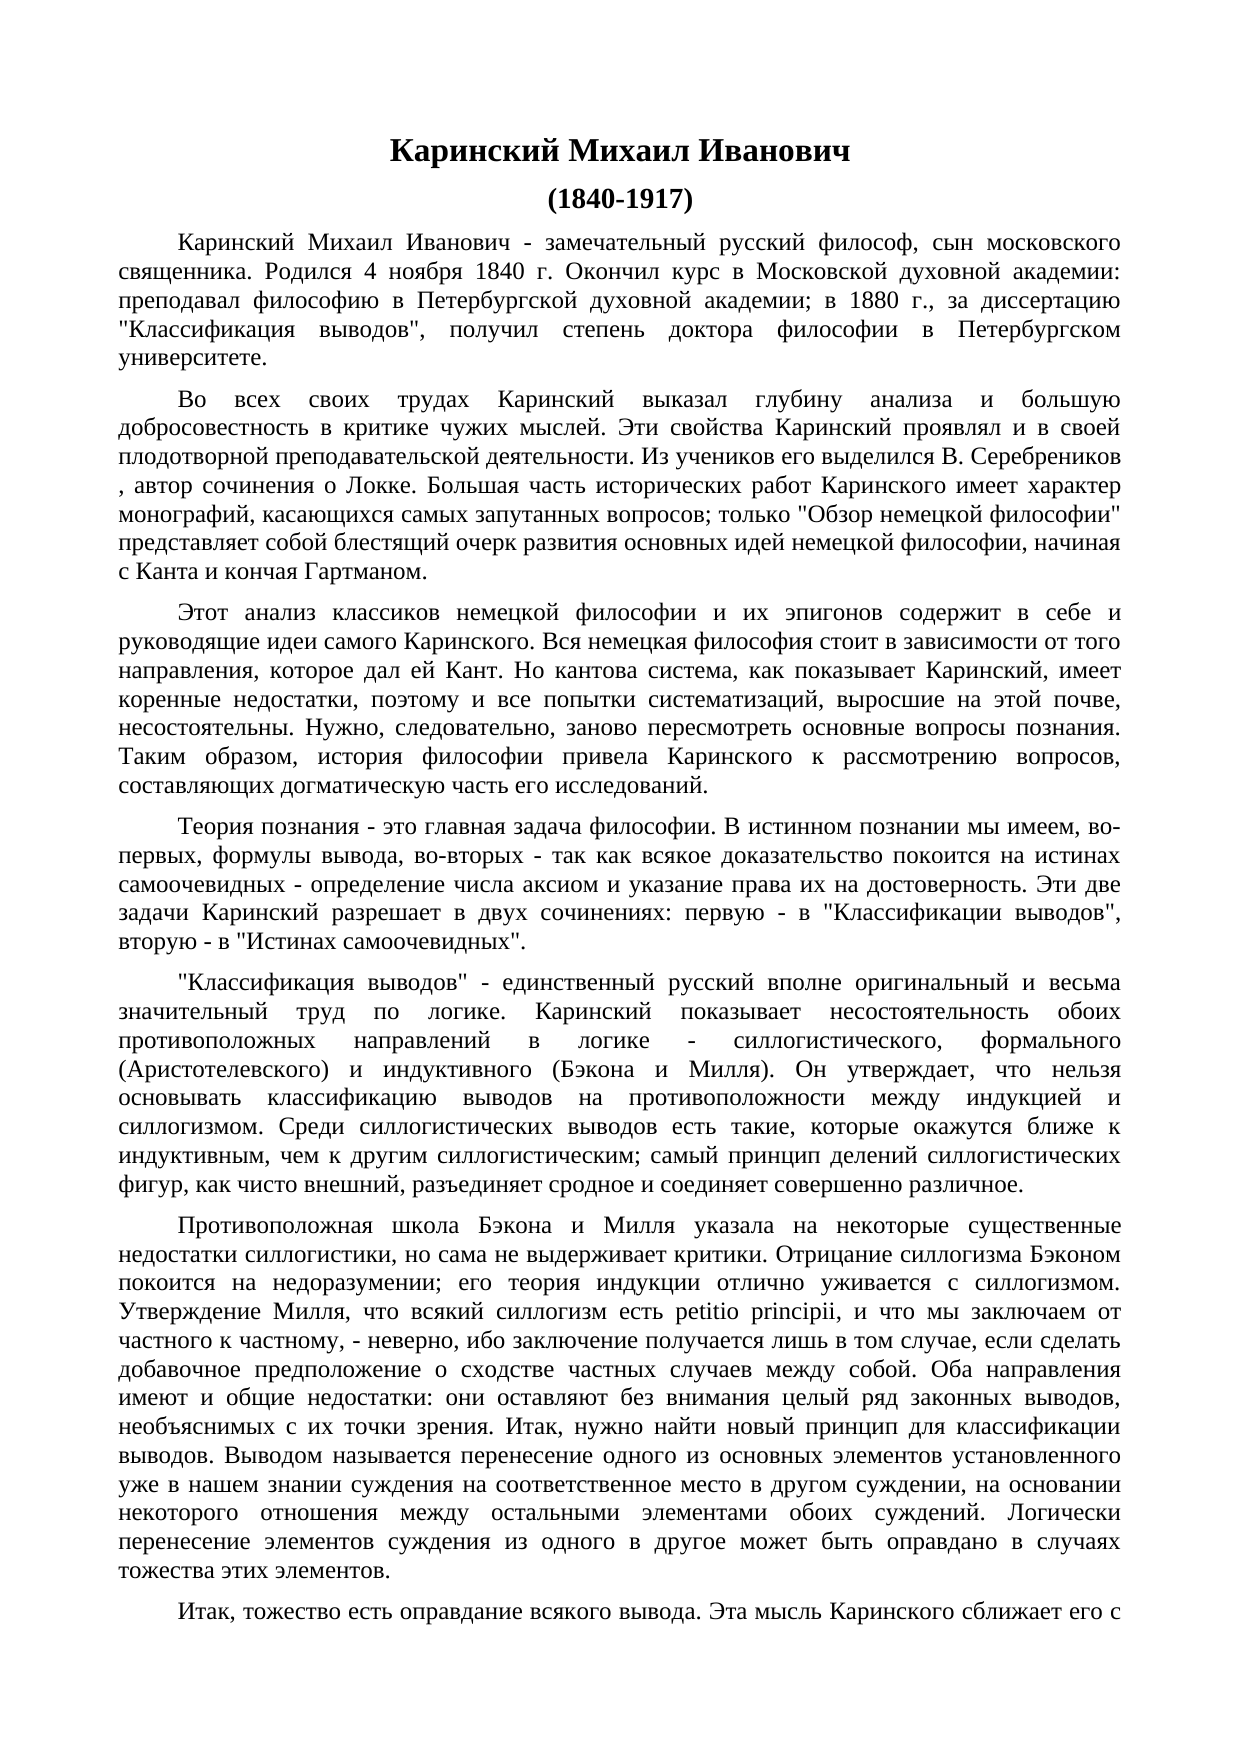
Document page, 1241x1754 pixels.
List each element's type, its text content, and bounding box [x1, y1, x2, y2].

text Каринский Михаил Иванович - замечательный русский философ, сын московского священника. Родился 4 ноября 1840 г. Окончил курс в Московской духовной академии: преподавал философию в Петербургской духовной академии; в 1880 г., за диссертацию "Классификация выводов", получил степень доктора философии в Петербургском университете. [118, 227, 1122, 371]
text Этот анализ классиков немецкой философии и их эпигонов содержит в себе и руководящие идеи самого Каринского. Вся немецкая философия стоит в зависимости от того направления, которое дал ей Кант. Но кантова система, как показывает Каринский, имеет коренные недостатки, поэтому и все попытки систематизаций, выросшие на этой почве, несостоятельны. Нужно, следовательно, заново пересмотреть основные вопросы познания. Таким образом, история философии привела Каринского к рассмотрению вопросов, составляющих догматическую часть его исследований. [118, 597, 1122, 799]
text Теория познания - это главная задача философии. В истинном познании мы имеем, во-первых, формулы вывода, во-вторых - так как всякое доказательство покоится на истинах самоочевидных - определение числа аксиом и указание права их на достоверность. Эти две задачи Каринский разрешает в двух сочинениях: первую - в "Классификации выводов", вторую - в "Истинах самоочевидных". [118, 811, 1122, 955]
text Противоположная школа Бэкона и Милля указала на некоторые существенные недостатки силлогистики, но сама не выдерживает критики. Отрицание силлогизма Бэконом покоится на недоразумении; его теория индукции отлично уживается с силлогизмом. Утверждение Милля, что всякий силлогизм есть petitio principii, и что мы заключаем от частного к частному, - неверно, ибо заключение получается лишь в том случае, если сделать добавочное предположение о сходстве частных случаев между собой. Оба направления имеют и общие недостатки: они оставляют без внимания целый ряд законных выводов, необъяснимых с их точки зрения. Итак, нужно найти новый принцип для классификации выводов. Выводом называется перенесение одного из основных элементов установленного уже в нашем знании суждения на соответственное место в другом суждении, на основании некоторого отношения между остальными элементами обоих суждений. Логически перенесение элементов суждения из одного в другое может быть оправдано в случаях тожества этих элементов. [118, 1210, 1122, 1584]
text Во всех своих трудах Каринский выказал глубину анализа и большую добросовестность в критике чужих мыслей. Эти свойства Каринский проявлял и в своей плодотворной преподавательской деятельности. Из учеников его выделился В. Серебреников , автор сочинения о Локке. Большая часть исторических работ Каринского имеет характер монографий, касающихся самых запутанных вопросов; только "Обзор немецкой философии" представляет собой блестящий очерк развития основных идей немецкой философии, начиная с Канта и кончая Гартманом. [118, 384, 1122, 585]
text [118, 1596, 1122, 1625]
text "Классификация выводов" - единственный русский вполне оригинальный и весьма значительный труд по логике. Каринский показывает несостоятельность обоих противоположных направлений в логике - силлогистического, формального (Аристотелевского) и индуктивного (Бэкона и Милля). Он утверждает, что нельзя основывать классификацию выводов на противоположности между индукцией и силлогизмом. Среди силлогистических выводов есть такие, которые окажутся ближе к индуктивным, чем к другим силлогистическим; самый принцип делений силлогистических фигур, как чисто внешний, разъединяет сродное и соединяет совершенно различное. [118, 967, 1122, 1197]
text (1840-1917) [118, 181, 1122, 215]
text Каринский Михаил Иванович [118, 131, 1122, 169]
